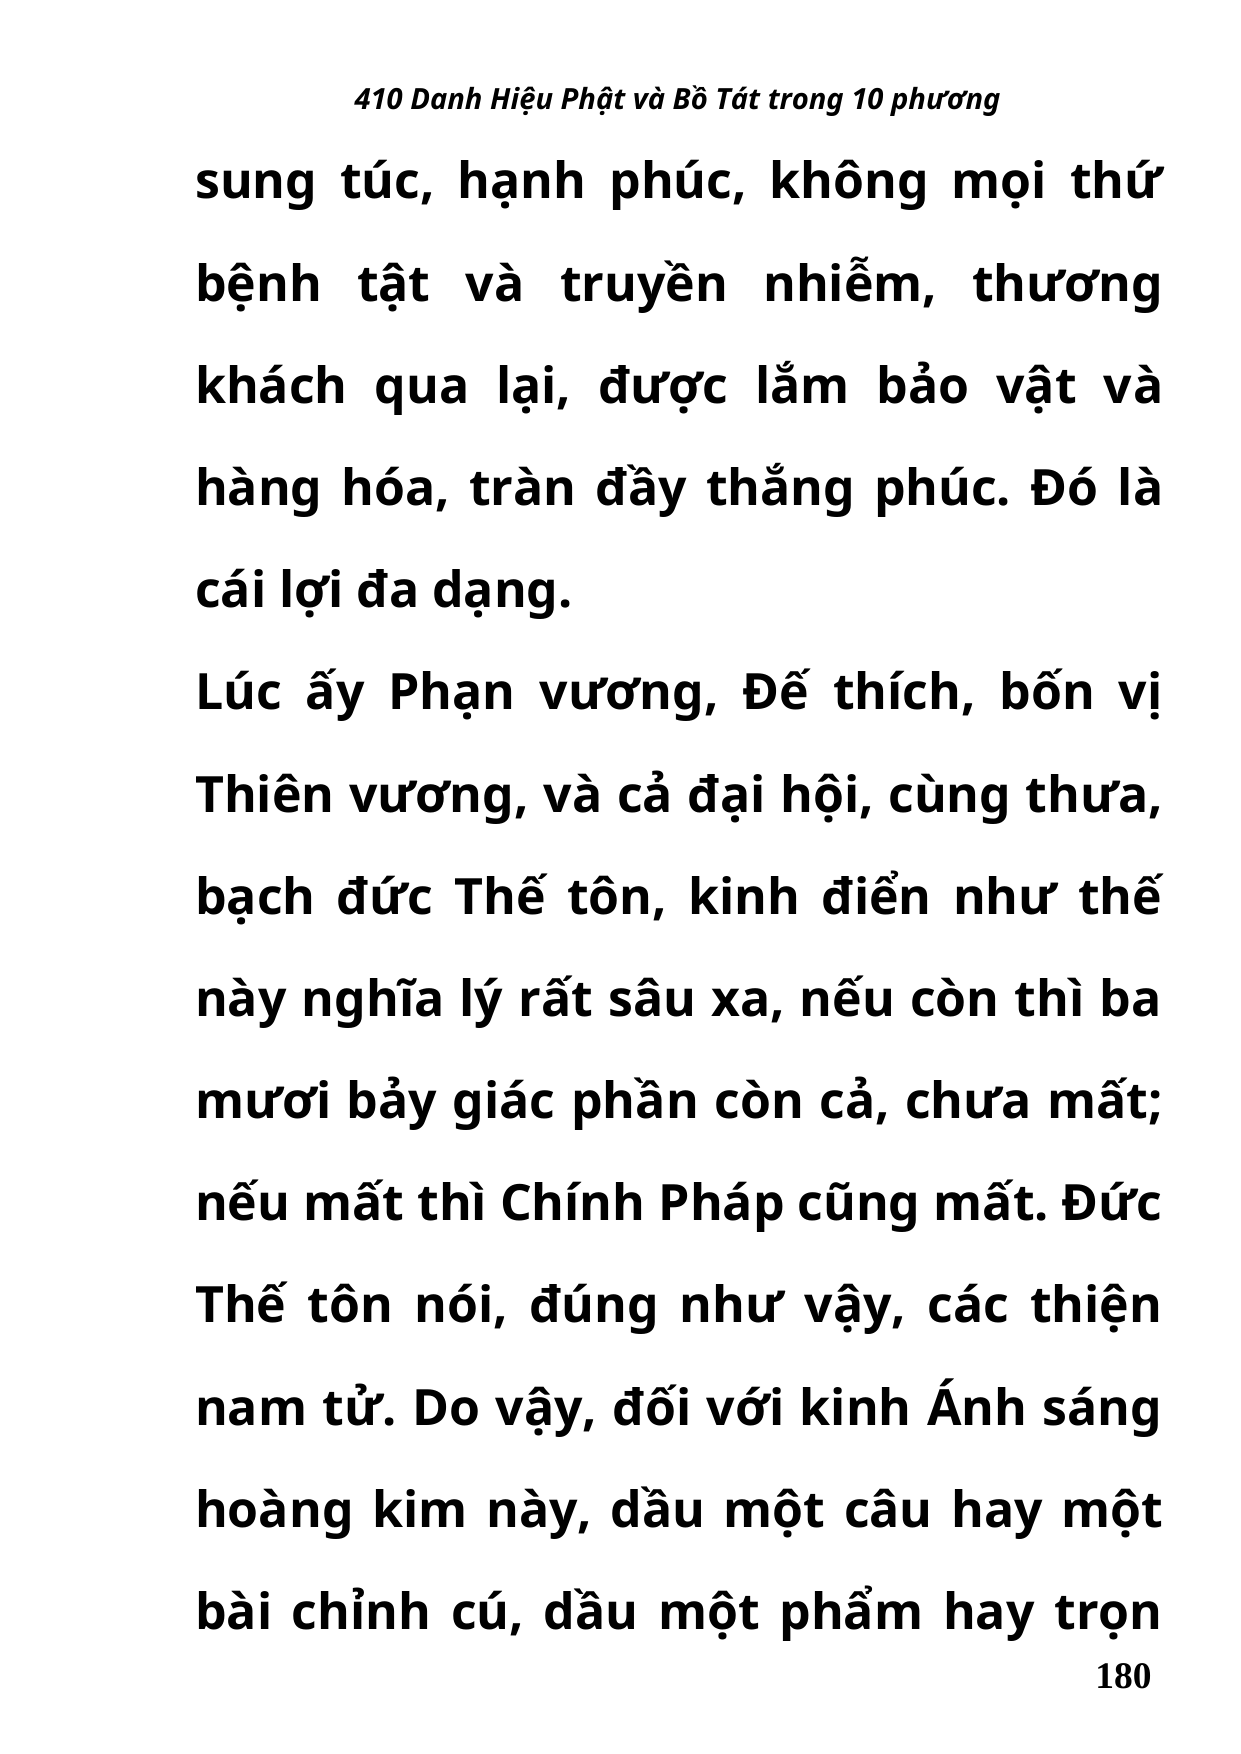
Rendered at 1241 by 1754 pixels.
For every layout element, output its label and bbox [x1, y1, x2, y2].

text [195, 656, 1163, 1644]
text [195, 145, 1163, 622]
